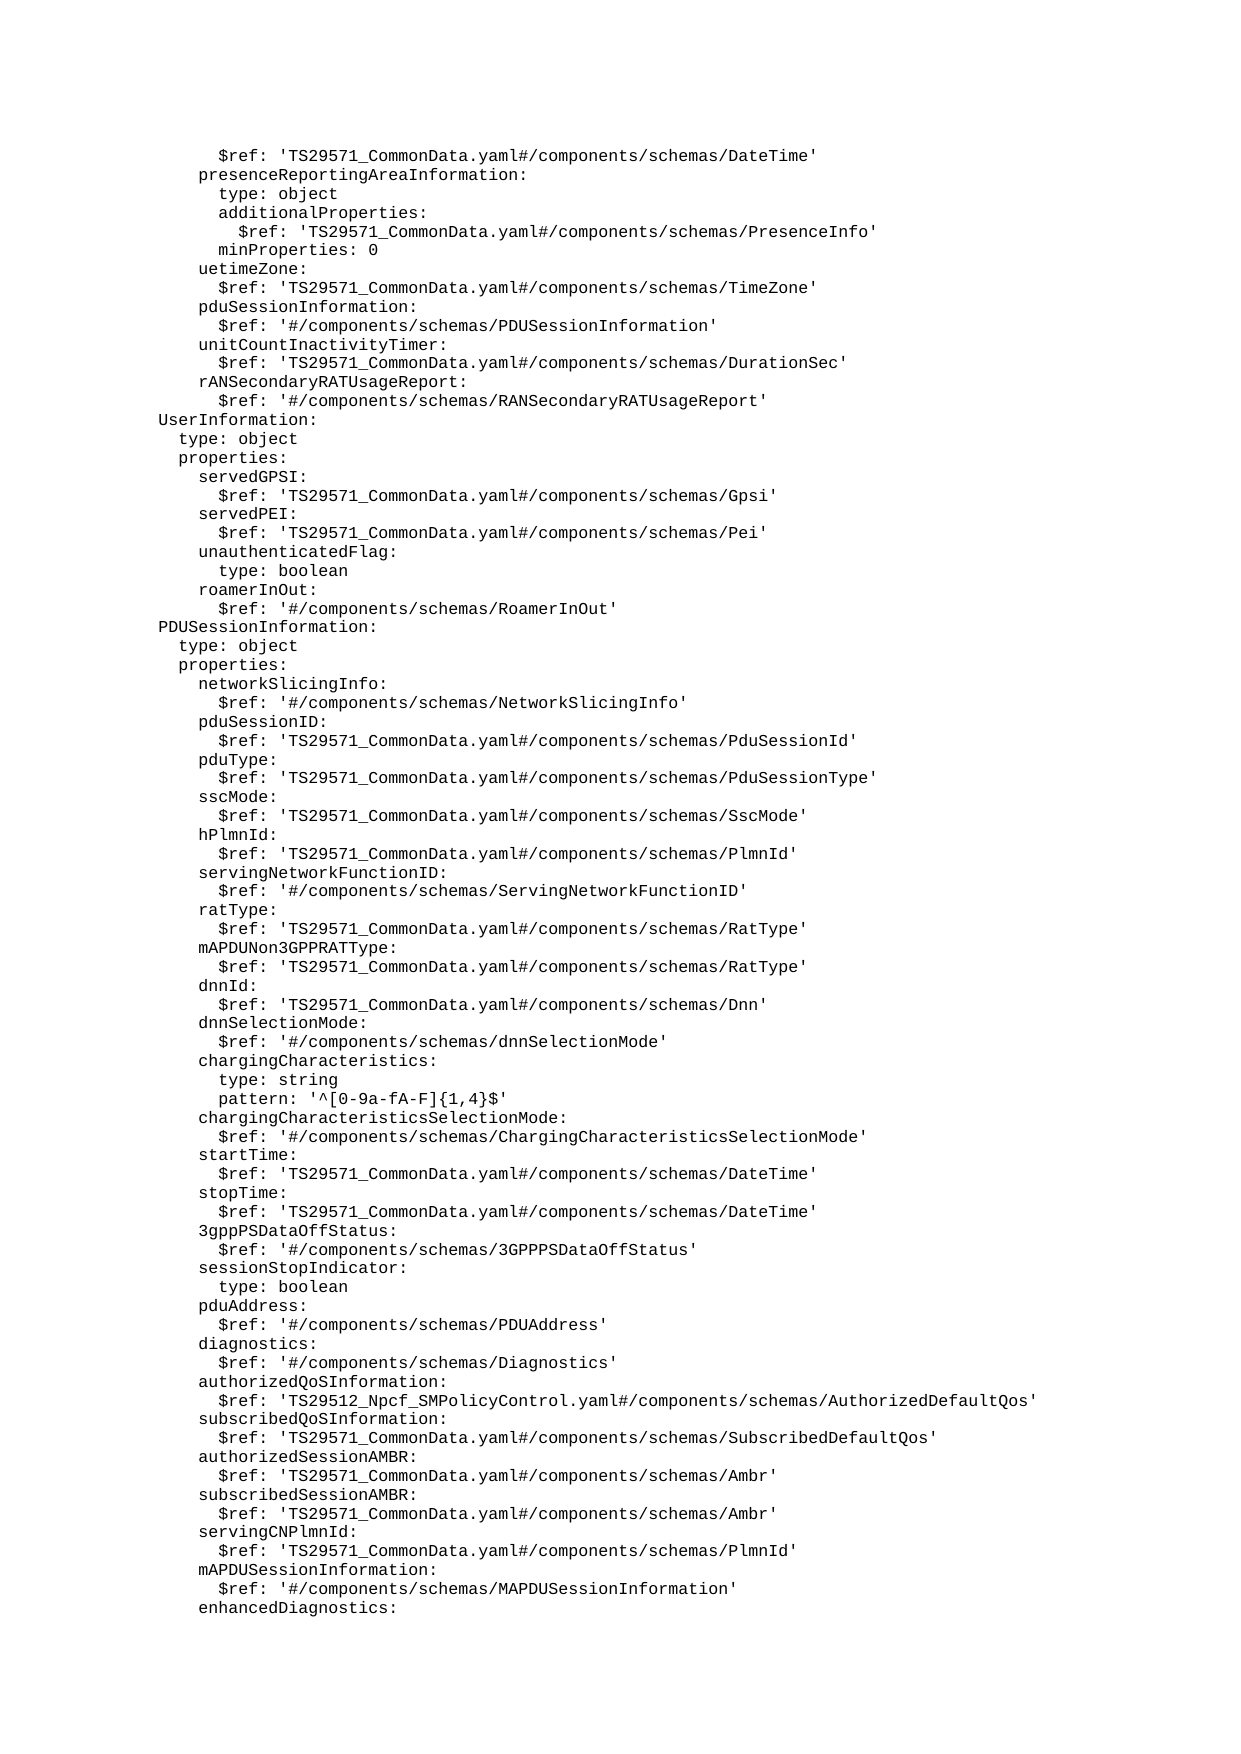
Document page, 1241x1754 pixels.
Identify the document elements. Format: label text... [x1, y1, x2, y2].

text $ref: 'TS29571_CommonData.yaml#/components/schemas/SubscribedDefaultQos' [118, 1430, 1122, 1449]
text $ref: 'TS29571_CommonData.yaml#/components/schemas/RatType' [118, 921, 1122, 939]
text servedPEI: [118, 506, 1122, 525]
text mAPDUSessionInformation: [118, 1562, 1122, 1581]
text enhancedDiagnostics: [118, 1599, 1122, 1618]
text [118, 148, 1122, 167]
text pattern: '^[0-9a-fA-F]{1,4}$' [118, 1090, 1122, 1109]
text type: object [118, 638, 1122, 657]
text unitCountInactivityTimer: [118, 336, 1122, 355]
text type: object [118, 431, 1122, 449]
text $ref: '#/components/schemas/PDUAddress' [118, 1317, 1122, 1336]
text authorizedQoSInformation: [118, 1373, 1122, 1392]
text roamerInOut: [118, 581, 1122, 600]
text $ref: 'TS29571_CommonData.yaml#/components/schemas/PlmnId' [118, 845, 1122, 864]
text $ref: 'TS29571_CommonData.yaml#/components/schemas/PduSessionType' [118, 770, 1122, 789]
text properties: [118, 449, 1122, 468]
text $ref: '#/components/schemas/dnnSelectionMode' [118, 1034, 1122, 1053]
text type: object [118, 185, 1122, 204]
text $ref: 'TS29571_CommonData.yaml#/components/schemas/DateTime' [118, 1166, 1122, 1185]
text $ref: '#/components/schemas/RoamerInOut' [118, 600, 1122, 619]
text PDUSessionInformation: [118, 619, 1122, 638]
text unauthenticatedFlag: [118, 544, 1122, 562]
text servingCNPlmnId: [118, 1524, 1122, 1543]
text 3gppPSDataOffStatus: [118, 1222, 1122, 1241]
text servingNetworkFunctionID: [118, 864, 1122, 883]
text type: boolean [118, 562, 1122, 581]
text presenceReportingAreaInformation: [118, 167, 1122, 185]
text type: string [118, 1072, 1122, 1090]
text subscribedQoSInformation: [118, 1411, 1122, 1430]
text dnnId: [118, 977, 1122, 996]
text minProperties: 0 [118, 242, 1122, 261]
text uetimeZone: [118, 261, 1122, 280]
text $ref: 'TS29571_CommonData.yaml#/components/schemas/RatType' [118, 958, 1122, 977]
text chargingCharacteristicsSelectionMode: [118, 1109, 1122, 1128]
text stopTime: [118, 1185, 1122, 1203]
text pduSessionInformation: [118, 298, 1122, 317]
text $ref: 'TS29571_CommonData.yaml#/components/schemas/Ambr' [118, 1467, 1122, 1486]
text diagnostics: [118, 1336, 1122, 1354]
text hPlmnId: [118, 826, 1122, 845]
text sessionStopIndicator: [118, 1260, 1122, 1279]
text pduType: [118, 751, 1122, 770]
text $ref: 'TS29512_Npcf_SMPolicyControl.yaml#/components/schemas/AuthorizedDefaultQos' [118, 1392, 1122, 1411]
text $ref: 'TS29571_CommonData.yaml#/components/schemas/Pei' [118, 525, 1122, 544]
text additionalProperties: [118, 204, 1122, 223]
text pduSessionID: [118, 713, 1122, 732]
text UserInformation: [118, 412, 1122, 431]
text mAPDUNon3GPPRATType: [118, 939, 1122, 958]
text $ref: '#/components/schemas/Diagnostics' [118, 1354, 1122, 1373]
text authorizedSessionAMBR: [118, 1449, 1122, 1467]
text $ref: 'TS29571_CommonData.yaml#/components/schemas/Dnn' [118, 996, 1122, 1015]
text $ref: '#/components/schemas/MAPDUSessionInformation' [118, 1581, 1122, 1599]
text $ref: 'TS29571_CommonData.yaml#/components/schemas/PduSessionId' [118, 732, 1122, 751]
text $ref: '#/components/schemas/RANSecondaryRATUsageReport' [118, 393, 1122, 412]
text rANSecondaryRATUsageReport: [118, 374, 1122, 393]
text $ref: '#/components/schemas/NetworkSlicingInfo' [118, 694, 1122, 713]
text startTime: [118, 1147, 1122, 1166]
text $ref: 'TS29571_CommonData.yaml#/components/schemas/TimeZone' [118, 280, 1122, 298]
text properties: [118, 657, 1122, 676]
text $ref: 'TS29571_CommonData.yaml#/components/schemas/PresenceInfo' [118, 223, 1122, 242]
text dnnSelectionMode: [118, 1015, 1122, 1034]
text $ref: 'TS29571_CommonData.yaml#/components/schemas/PlmnId' [118, 1543, 1122, 1562]
text $ref: '#/components/schemas/PDUSessionInformation' [118, 317, 1122, 336]
text $ref: 'TS29571_CommonData.yaml#/components/schemas/Gpsi' [118, 487, 1122, 506]
text $ref: 'TS29571_CommonData.yaml#/components/schemas/DateTime' [118, 1203, 1122, 1222]
text networkSlicingInfo: [118, 676, 1122, 694]
text subscribedSessionAMBR: [118, 1486, 1122, 1505]
text $ref: 'TS29571_CommonData.yaml#/components/schemas/SscMode' [118, 808, 1122, 826]
text $ref: '#/components/schemas/ChargingCharacteristicsSelectionMode' [118, 1128, 1122, 1147]
text pduAddress: [118, 1298, 1122, 1317]
text servedGPSI: [118, 468, 1122, 487]
text type: boolean [118, 1279, 1122, 1298]
text $ref: 'TS29571_CommonData.yaml#/components/schemas/Ambr' [118, 1505, 1122, 1524]
text chargingCharacteristics: [118, 1053, 1122, 1072]
text $ref: '#/components/schemas/ServingNetworkFunctionID' [118, 883, 1122, 902]
text ratType: [118, 902, 1122, 921]
text $ref: 'TS29571_CommonData.yaml#/components/schemas/DurationSec' [118, 355, 1122, 374]
text sscMode: [118, 789, 1122, 808]
text $ref: '#/components/schemas/3GPPPSDataOffStatus' [118, 1241, 1122, 1260]
